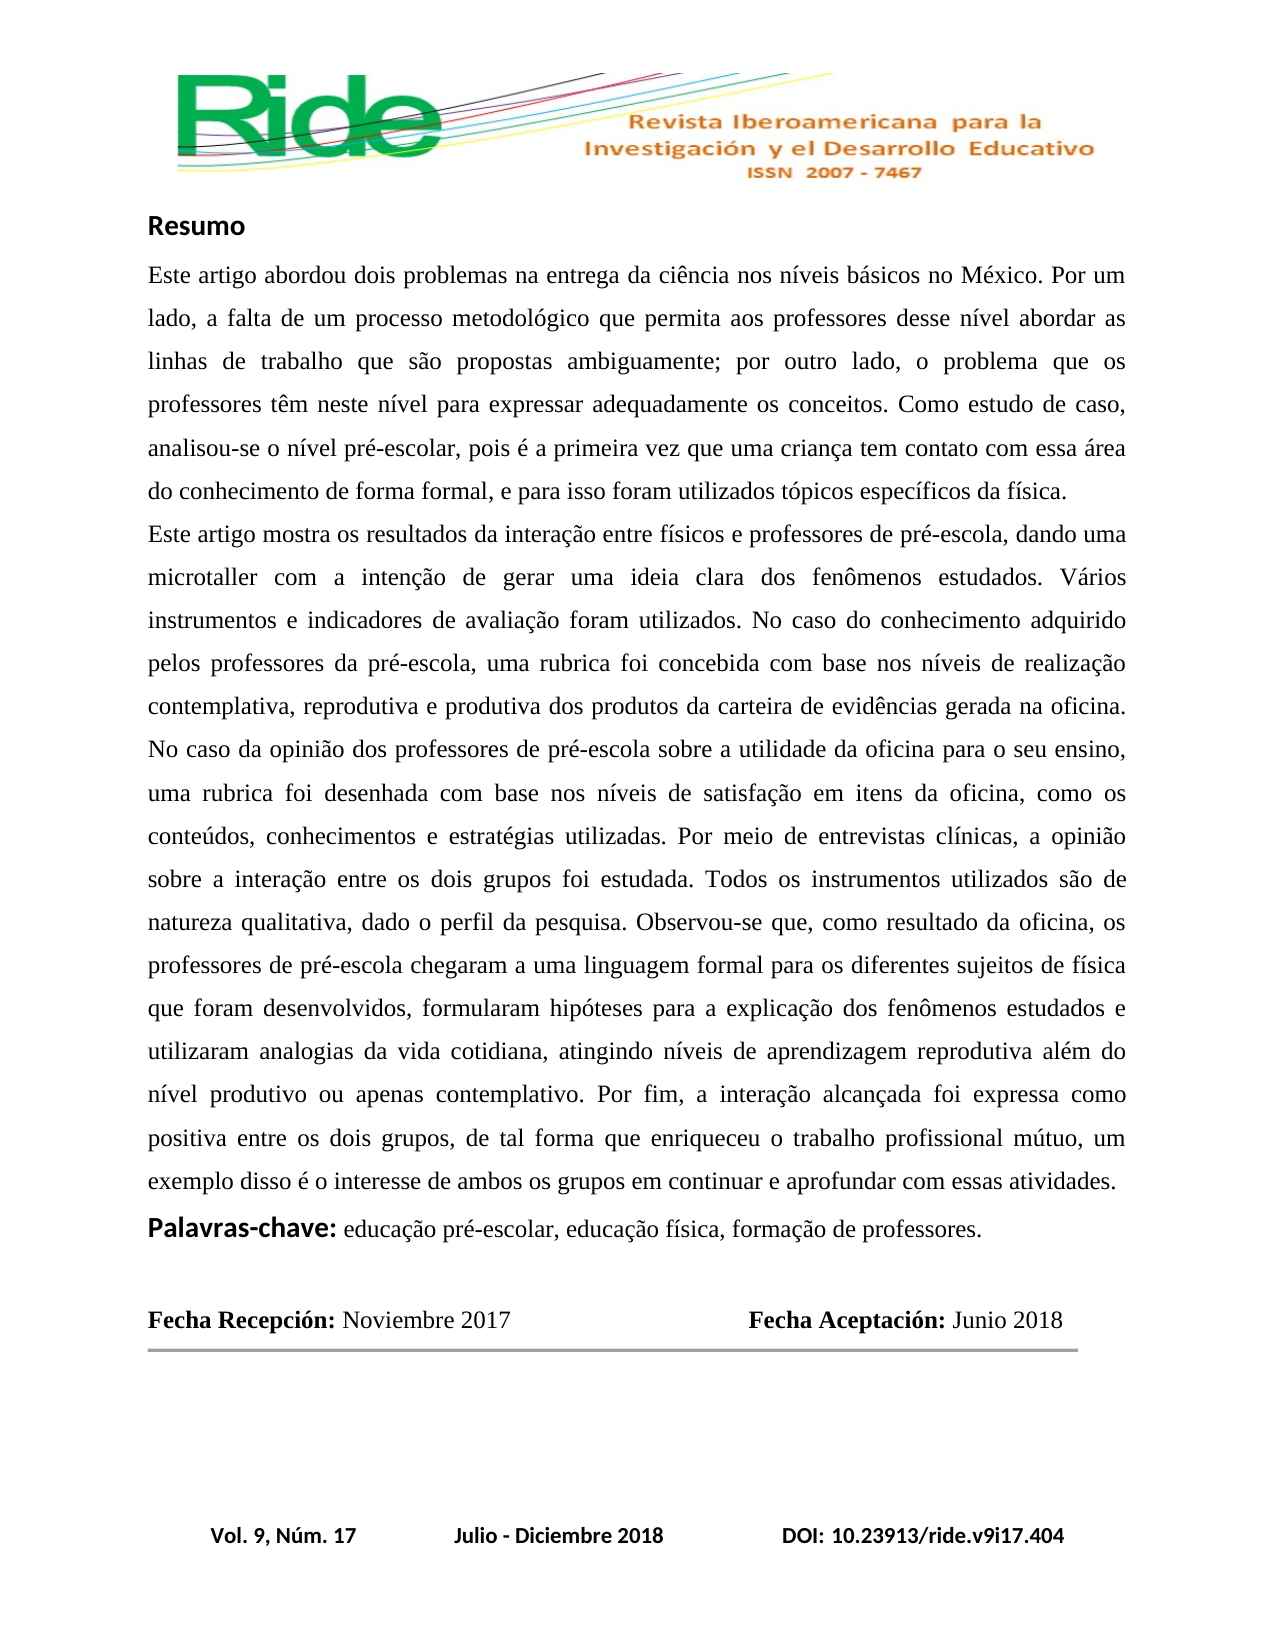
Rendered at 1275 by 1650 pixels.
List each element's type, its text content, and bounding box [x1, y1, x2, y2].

text Este artigo mostra os resultados da interação entre físicos e professores de pré-escola, dando uma microtaller com a intenção de gerar uma ideia clara dos fenômenos estudados. Vários instrumentos e indicadores de avaliação foram utilizados. No caso do conhecimento adquirido pelos professores da pré-escola, uma rubrica foi concebida com base nos níveis de realização contemplativa, reprodutiva e produtiva dos produtos da carteira de evidências gerada na oficina. No caso da opinião dos professores de pré-escola sobre a utilidade da oficina para o seu ensino, uma rubrica foi desenhada com base nos níveis de satisfação em itens da oficina, como os conteúdos, conhecimentos e estratégias utilizadas. Por meio de entrevistas clínicas, a opinião sobre a interação entre os dois grupos foi estudada. Todos os instrumentos utilizados são de natureza qualitativa, dado o perfil da pesquisa. Observou-se que, como resultado da oficina, os professores de pré-escola chegaram a uma linguagem formal para os diferentes sujeitos de física que foram desenvolvidos, formularam hipóteses para a explicação dos fenômenos estudados e utilizaram analogias da vida cotidiana, atingindo níveis de aprendizagem reprodutiva além do nível produtivo ou apenas contemplativo. Por fim, a interação alcançada foi expressa como positiva entre os dois grupos, de tal forma que enriqueceu o trabalho profissional mútuo, um exemplo disso é o interesse de ambos os grupos em continuar e aprofundar com essas atividades. [148, 519, 1127, 1194]
text Fecha Recepción: Noviembre 2017 Fecha Aceptación: Junio 2018 [148, 1262, 1127, 1334]
text Este artigo abordou dois problemas na entrega da ciência nos níveis básicos no México. Por um lado, a falta de um processo metodológico que permita aos professores desse nível abordar as linhas de trabalho que são propostas ambiguamente; por outro lado, o problema que os professores têm neste nível para expressar adequadamente os conceitos. Como estudo de caso, analisou-se o nível pré-escolar, pois é a primeira vez que uma criança tem contato com essa área do conhecimento de forma formal, e para isso foram utilizados tópicos específicos da física. [148, 260, 1127, 504]
text Resumo [148, 207, 1127, 242]
picture [177, 73, 1098, 182]
text Palavras-chave: educação pré-escolar, educação física, formação de professores. [148, 1209, 1127, 1244]
